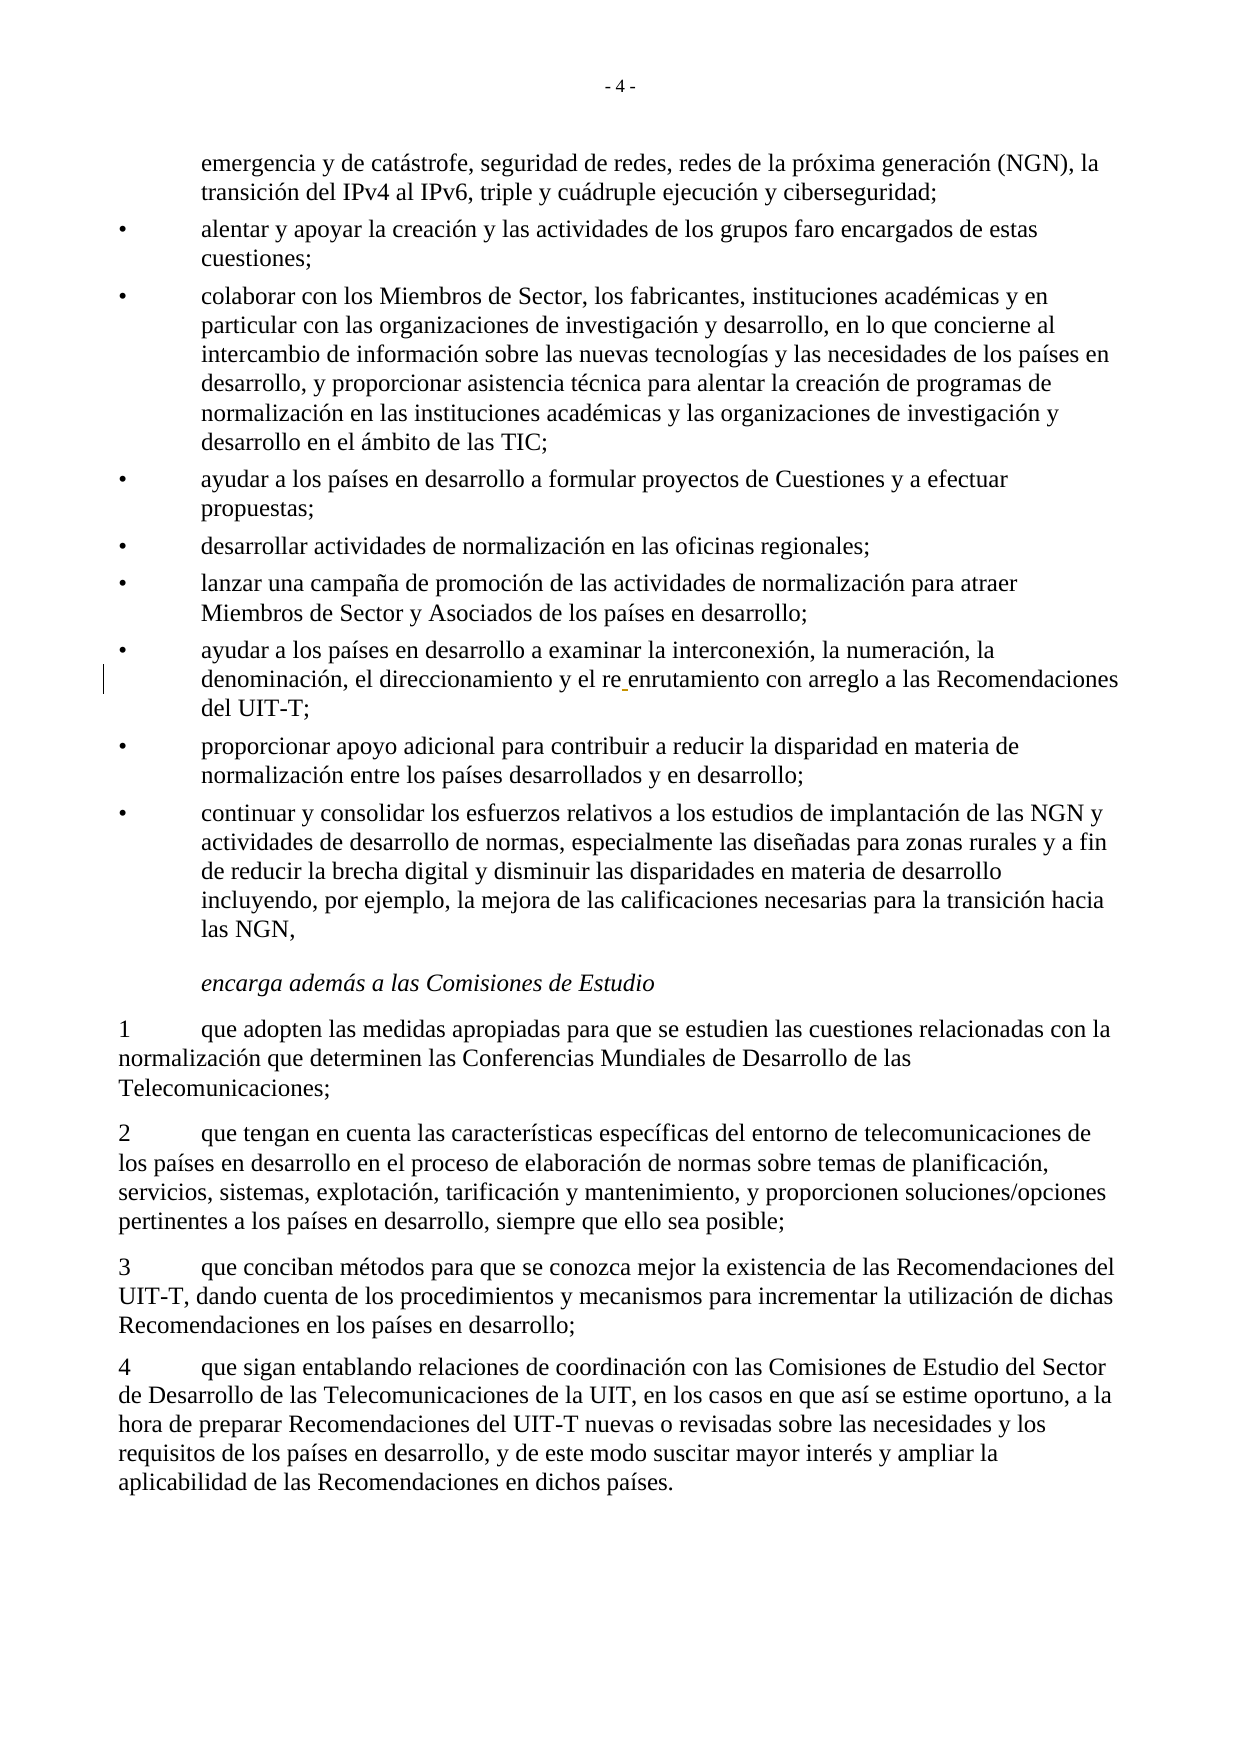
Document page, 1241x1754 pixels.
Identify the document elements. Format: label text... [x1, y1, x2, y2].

text • colaborar con los Miembros de Sector, los fabricantes, instituciones académicas y en particular con las organizaciones de investigación y desarrollo, en lo que concierne al intercambio de información sobre las nuevas tecnologías y las necesidades de los países en desarrollo, y proporcionar asistencia técnica para alentar la creación de programas de normalización en las instituciones académicas y las organizaciones de investigación y desarrollo en el ámbito de las TIC; [118, 281, 1122, 456]
text 2 que tengan en cuenta las características específicas del entorno de telecomunicaciones de los países en desarrollo en el proceso de elaboración de normas sobre temas de planificación, servicios, sistemas, explotación, tarificación y mantenimiento, y proporcionen soluciones/opciones pertinentes a los países en desarrollo, siempre que ello sea posible; [118, 1118, 1122, 1235]
text • ayudar a los países en desarrollo a formular proyectos de Cuestiones y a efectuar propuestas; [118, 464, 1122, 523]
text • desarrollar actividades de normalización en las oficinas regionales; [118, 531, 1122, 560]
text 4 que sigan entablando relaciones de coordinación con las Comisiones de Estudio del Sector de Desarrollo de las Telecomunicaciones de la UIT, en los casos en que así se estime oportuno, a la hora de preparar Recomendaciones del UIT-T nuevas o revisadas sobre las necesidades y los requisitos de los países en desarrollo, y de este modo suscitar mayor interés y ampliar la aplicabilidad de las Recomendaciones en dichos países. [118, 1352, 1122, 1496]
text encarga además a las Comisiones de Estudio [201, 968, 1122, 998]
text • ayudar a los países en desarrollo a examinar la interconexión, la numeración, la denominación, el direccionamiento y el reenrutamiento con arreglo a las Recomendaciones del UIT-T; [118, 635, 1122, 723]
text 3 que conciban métodos para que se conozca mejor la existencia de las Recomendaciones del UIT-T, dando cuenta de los procedimientos y mecanismos para incrementar la utilización de dichas Recomendaciones en los países en desarrollo; [118, 1252, 1122, 1339]
text • continuar y consolidar los esfuerzos relativos a los estudios de implantación de las NGN y actividades de desarrollo de normas, especialmente las diseñadas para zonas rurales y a fin de reducir la brecha digital y disminuir las disparidades en materia de desarrollo incluyendo, por ejemplo, la mejora de las calificaciones necesarias para la transición hacia las NGN, [118, 798, 1122, 943]
text • lanzar una campaña de promoción de las actividades de normalización para atraer Miembros de Sector y Asociados de los países en desarrollo; [118, 568, 1122, 627]
text • alentar y apoyar la creación y las actividades de los grupos faro encargados de estas cuestiones; [118, 214, 1122, 273]
text • proporcionar apoyo adicional para contribuir a reducir la disparidad en materia de normalización entre los países desarrollados y en desarrollo; [118, 731, 1122, 789]
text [118, 148, 1122, 206]
text 1 que adopten las medidas apropiadas para que se estudien las cuestiones relacionadas con la normalización que determinen las Conferencias Mundiales de Desarrollo de las Telecomunicaciones; [118, 1014, 1122, 1102]
